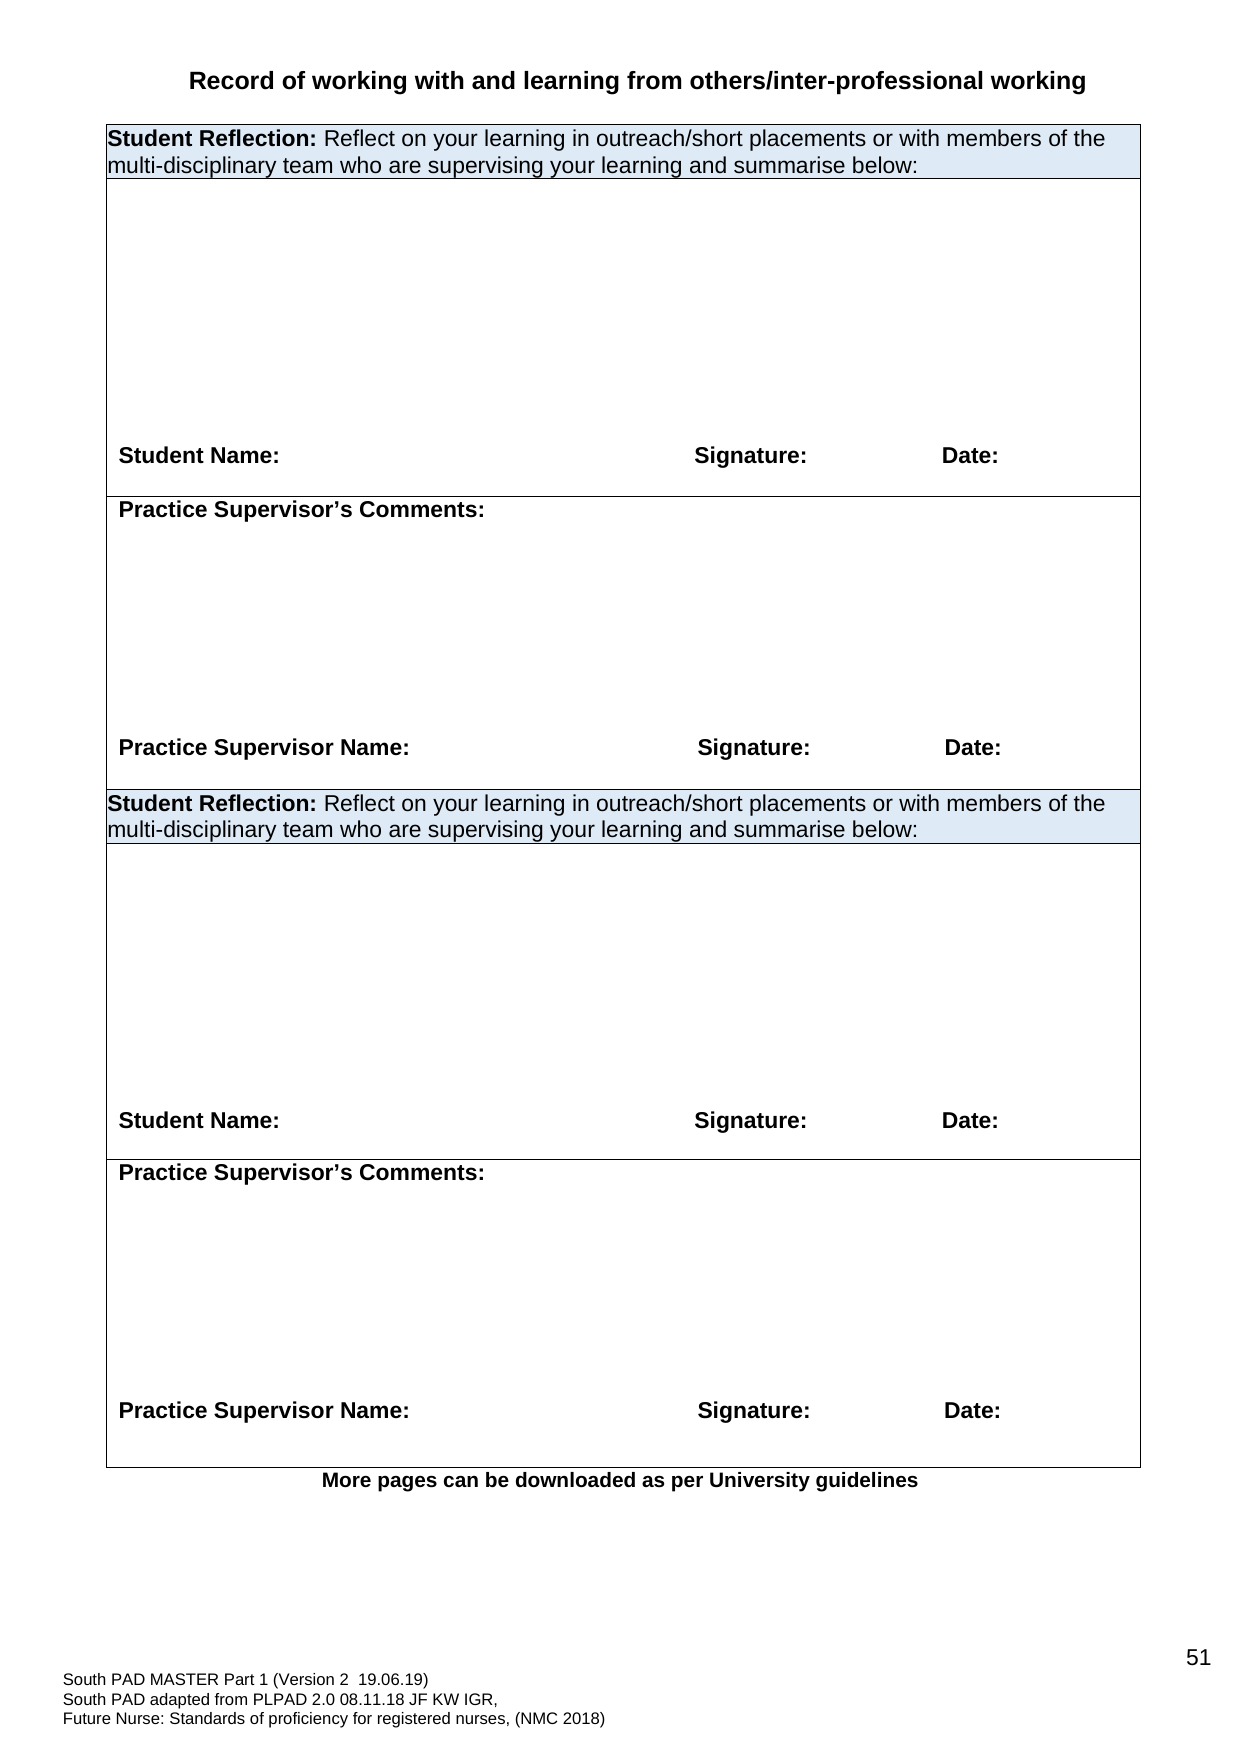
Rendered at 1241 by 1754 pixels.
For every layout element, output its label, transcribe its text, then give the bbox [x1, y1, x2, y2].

table_cell Student Name: Signature: Date: [107, 179, 1140, 496]
table_cell Practice Supervisor’s Comments: Practice Supervisor Name: Signature: Date: [107, 1160, 1140, 1467]
table_cell Practice Supervisor’s Comments: Practice Supervisor Name: Signature: Date: [107, 497, 1140, 789]
text More pages can be downloaded as per University guidelines [322, 1468, 1211, 1492]
text Record of working with and learning from others/inter-professional working [65, 66, 1211, 94]
table_header Student Reflection: Reflect on your learning in outreach/short placements or with members of the multi-disciplinary team who are supervising your learning and summarise below: [107, 125, 1140, 178]
table_cell Student Reflection: Reflect on your learning in outreach/short placements or with members of the multi-disciplinary team who are supervising your learning and summarise below: [107, 790, 1140, 843]
table_cell Student Name: Signature: Date: [107, 844, 1140, 1159]
